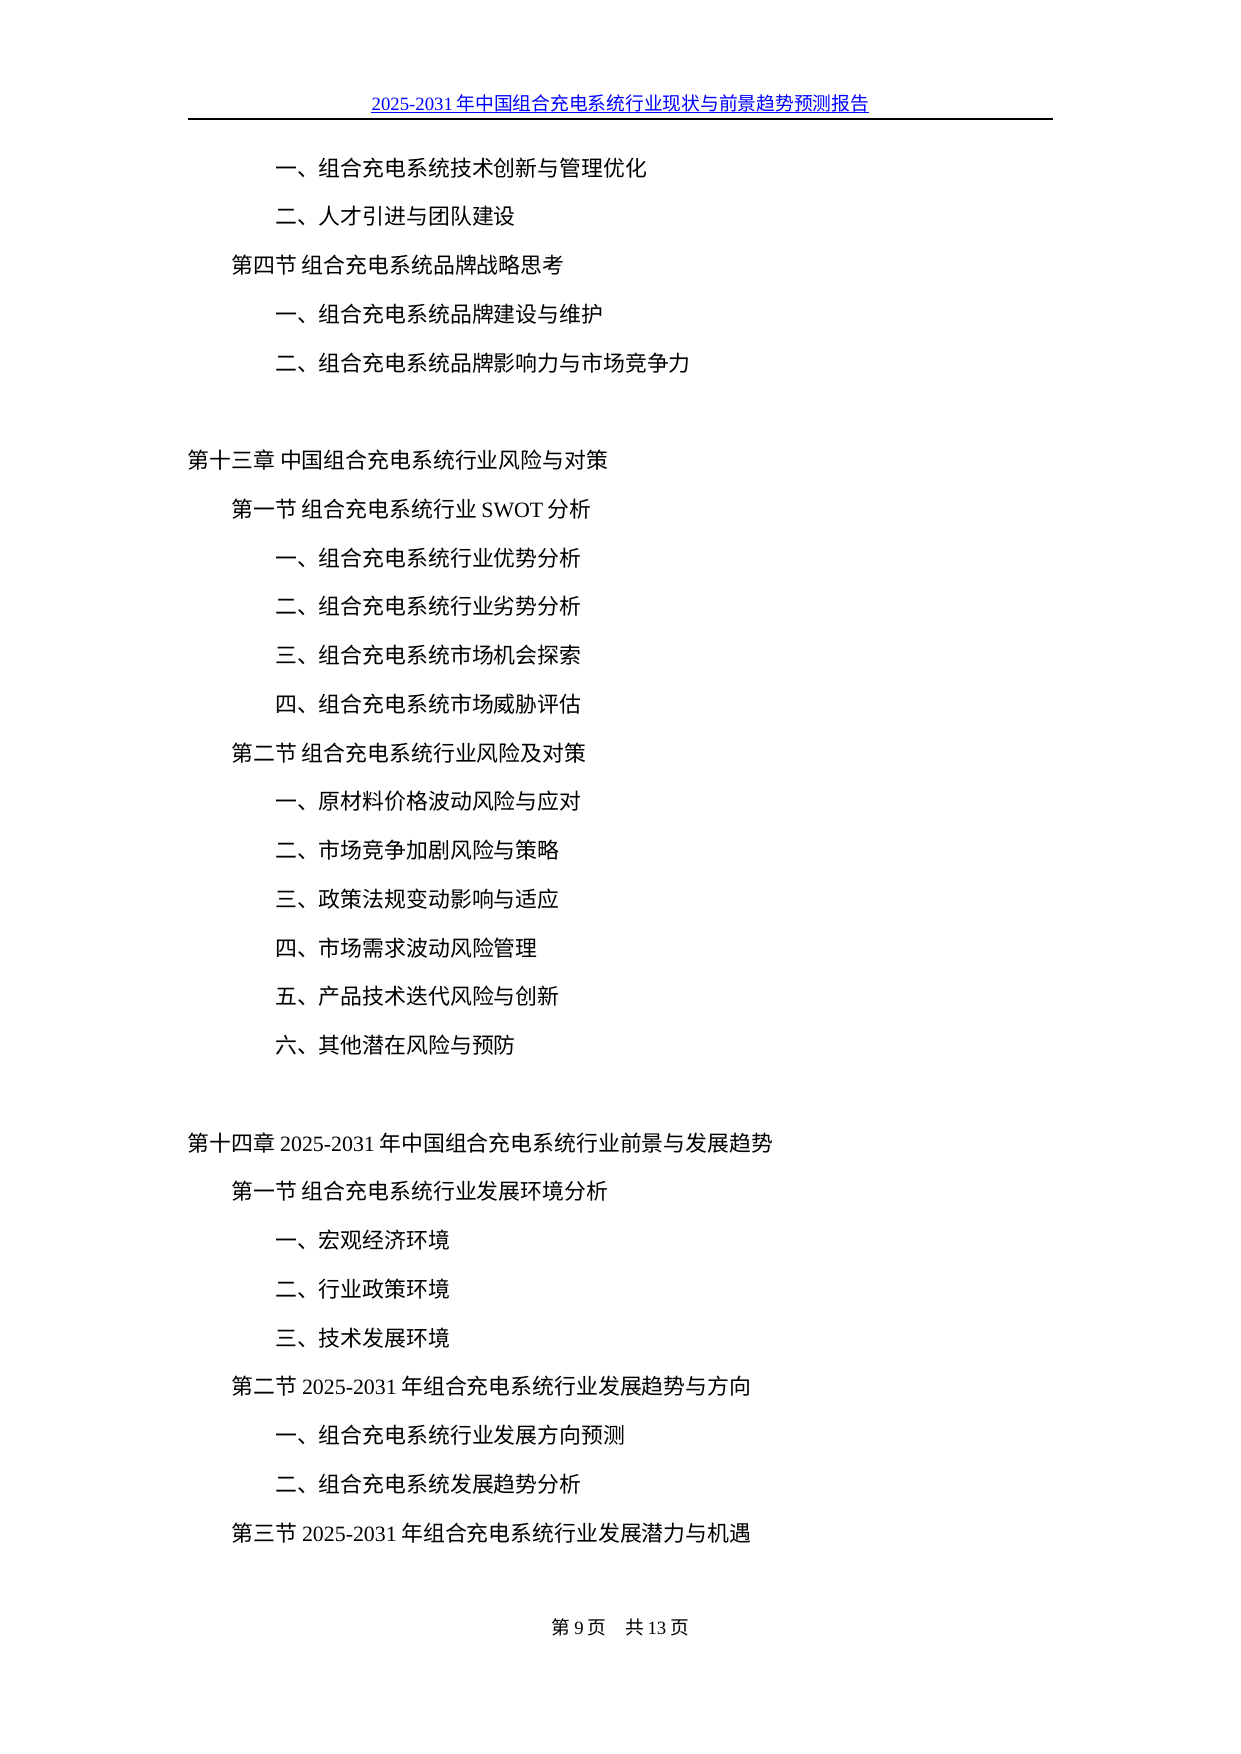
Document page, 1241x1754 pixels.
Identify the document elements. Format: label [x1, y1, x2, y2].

text [187, 150, 1053, 1548]
